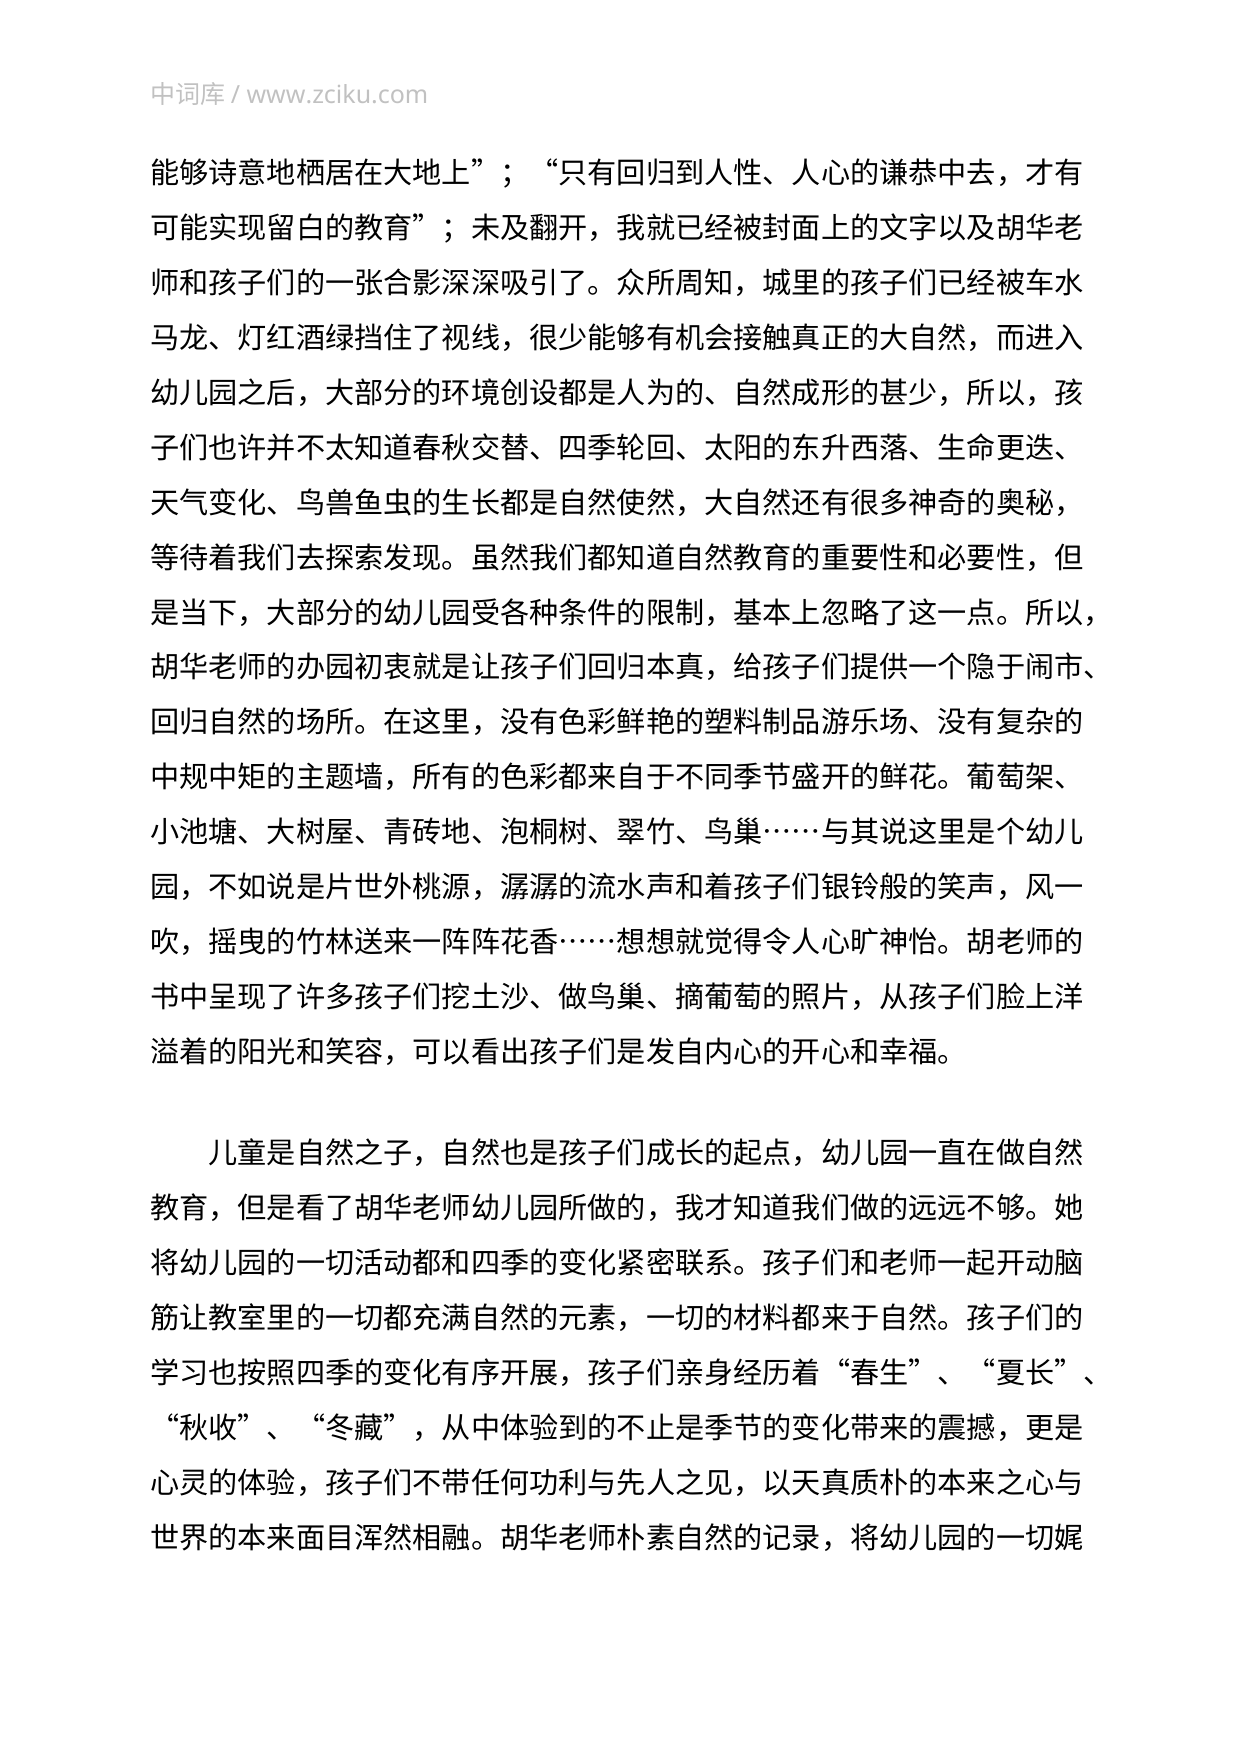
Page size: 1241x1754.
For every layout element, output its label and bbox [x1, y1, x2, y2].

text [150, 150, 1090, 1071]
text [150, 1130, 1090, 1557]
